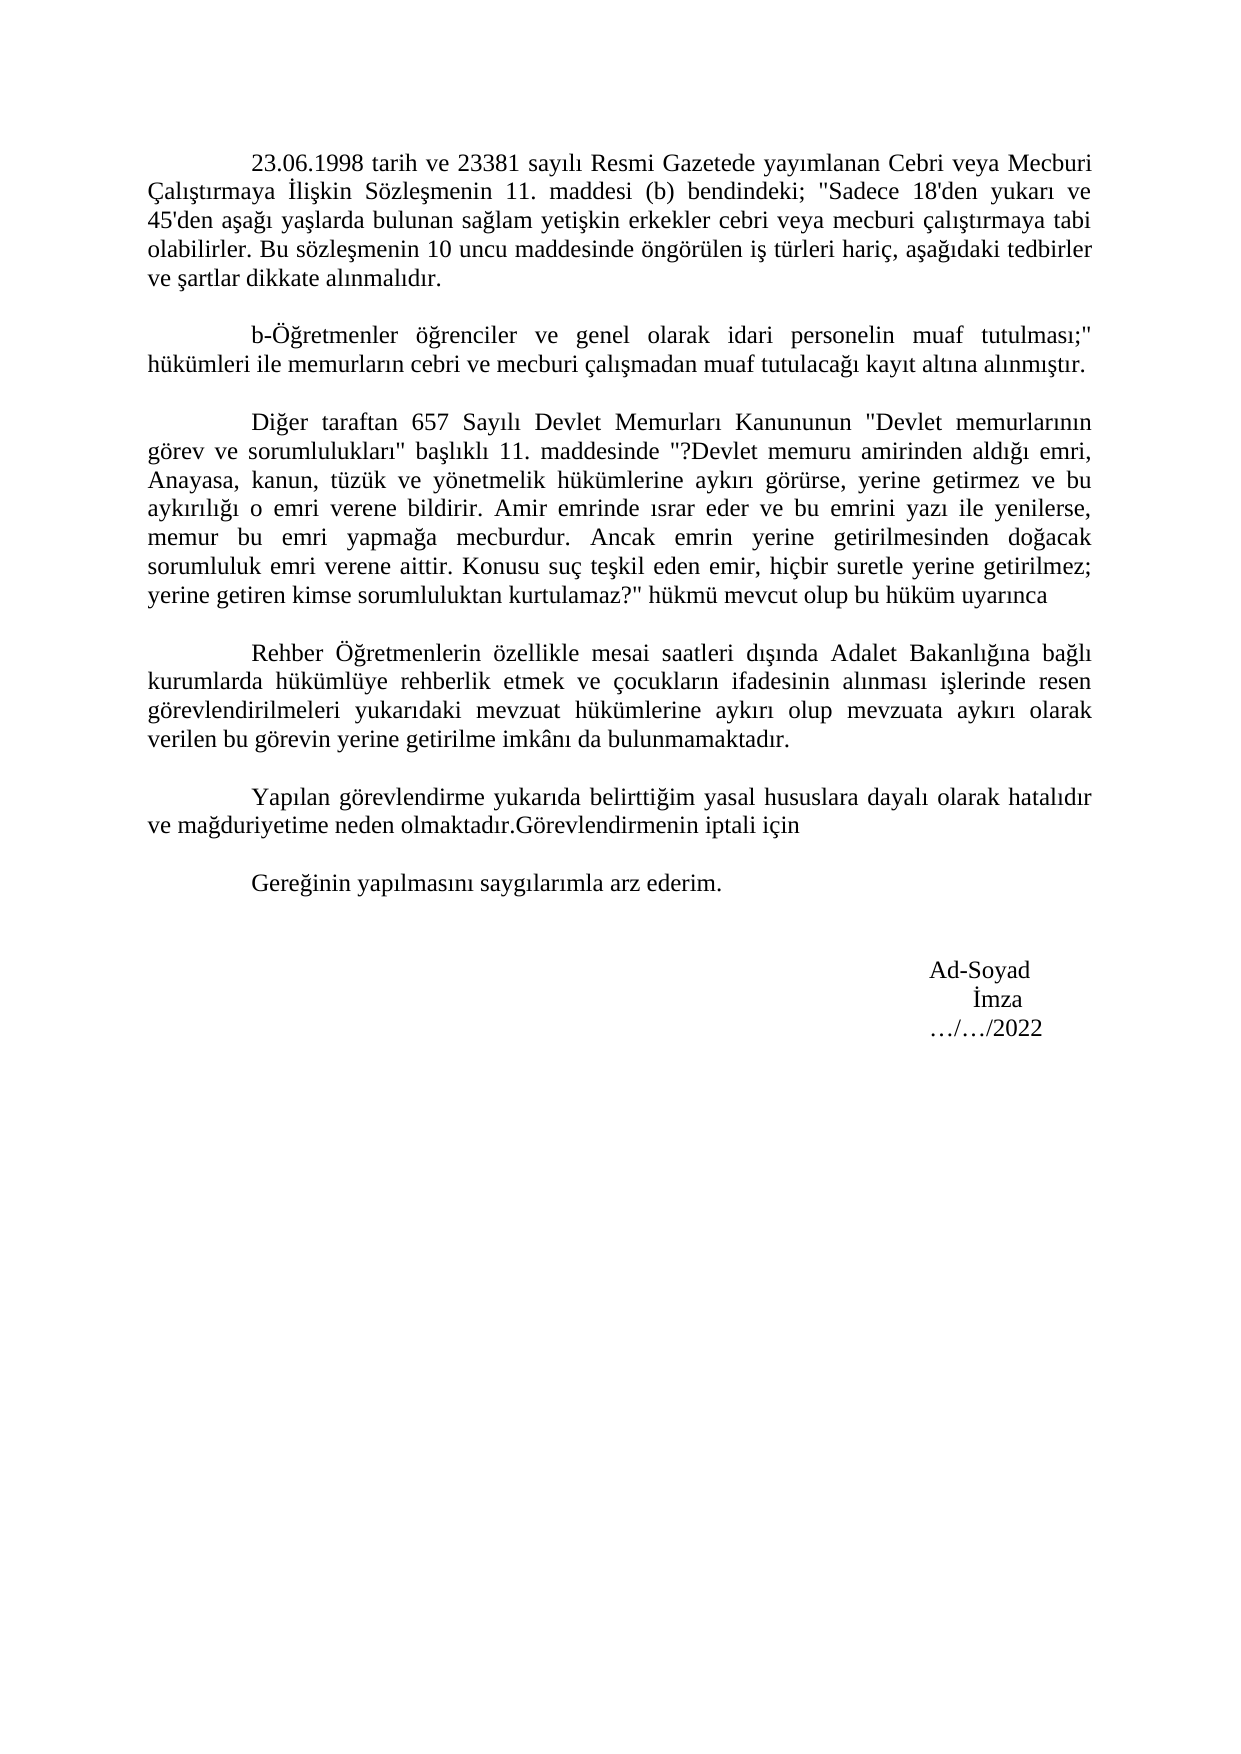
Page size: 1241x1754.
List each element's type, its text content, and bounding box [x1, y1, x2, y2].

text Diğer taraftan 657 Sayılı Devlet Memurları Kanununun "Devlet memurlarının görev ve sorumlulukları" başlıklı 11. maddesinde "?Devlet memuru amirinden aldığı emri, Anayasa, kanun, tüzük ve yönetmelik hükümlerine aykırı görürse, yerine getirmez ve bu aykırılığı o emri verene bildirir. Amir emrinde ısrar eder ve bu emrini yazı ile yenilerse, memur bu emri yapmağa mecburdur. Ancak emrin yerine getirilmesinden doğacak sorumluluk emri verene aittir. Konusu suç teşkil eden emir, hiçbir suretle yerine getirilmez; yerine getiren kimse sorumluluktan kurtulamaz?" hükmü mevcut olup bu hüküm uyarınca [147, 407, 1093, 608]
text Rehber Öğretmenlerin özellikle mesai saatleri dışında Adalet Bakanlığına bağlı kurumlarda hükümlüye rehberlik etmek ve çocukların ifadesinin alınması işlerinde resen görevlendirilmeleri yukarıdaki mevzuat hükümlerine aykırı olup mevzuata aykırı olarak verilen bu görevin yerine getirilme imkânı da bulunmamaktadır. [147, 638, 1093, 753]
text Gereğinin yapılmasını saygılarımla arz ederim. [147, 868, 1093, 897]
text Ad-Soyad [148, 955, 1093, 984]
text 23.06.1998 tarih ve 23381 sayılı Resmi Gazetede yayımlanan Cebri veya Mecburi Çalıştırmaya İlişkin Sözleşmenin 11. maddesi (b) bendindeki; "Sadece 18'den yukarı ve 45'den aşağı yaşlarda bulunan sağlam yetişkin erkekler cebri veya mecburi çalıştırmaya tabi olabilirler. Bu sözleşmenin 10 uncu maddesinde öngörülen iş türleri hariç, aşağıdaki tedbirler ve şartlar dikkate alınmalıdır. [147, 148, 1093, 291]
text Yapılan görevlendirme yukarıda belirttiğim yasal hususlara dayalı olarak hatalıdır ve mağduriyetime neden olmaktadır.Görevlendirmenin iptali için [147, 782, 1093, 839]
text b-Öğretmenler öğrenciler ve genel olarak idari personelin muaf tutulması;" hükümleri ile memurların cebri ve mecburi çalışmadan muaf tutulacağı kayıt altına alınmıştır. [147, 321, 1093, 378]
text İmza …/…/2022 [148, 984, 1093, 1041]
